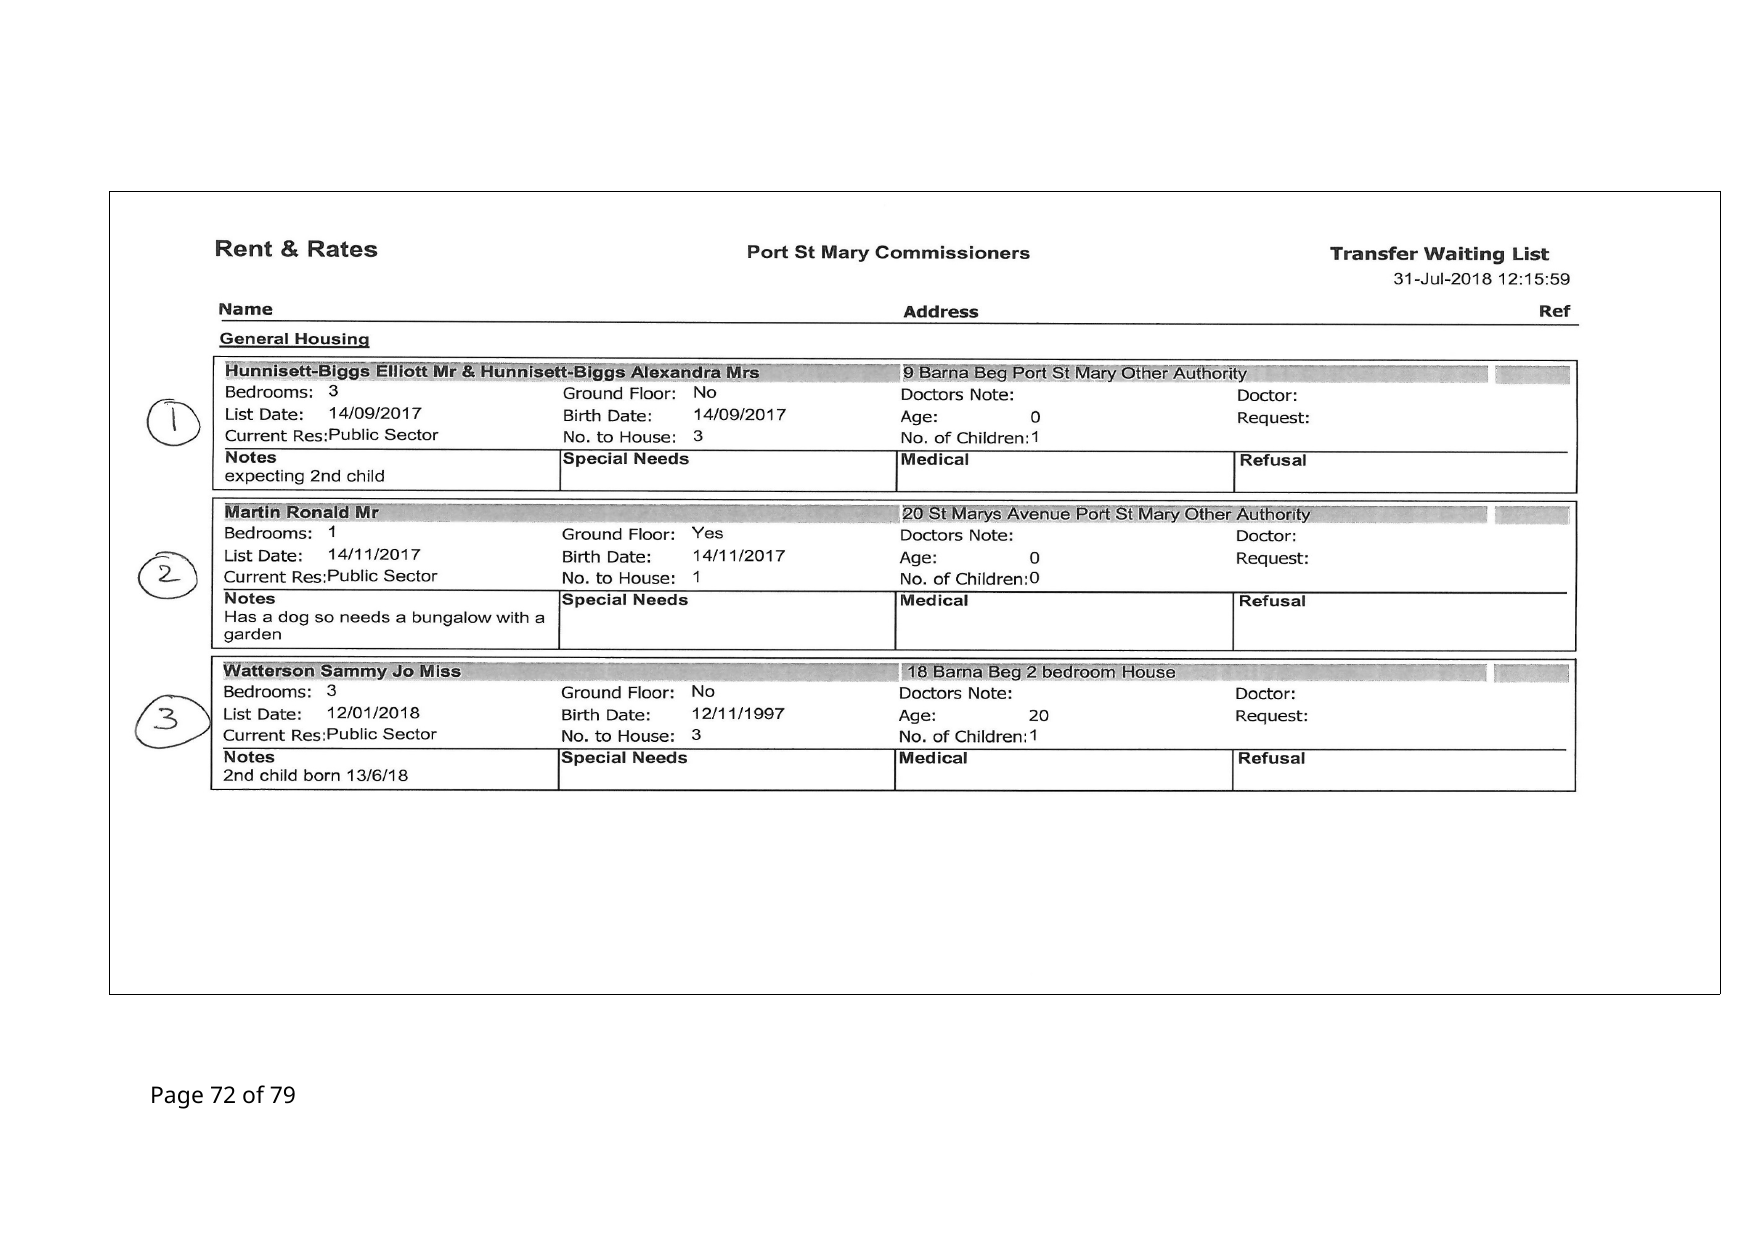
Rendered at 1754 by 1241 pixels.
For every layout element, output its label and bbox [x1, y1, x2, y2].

picture [124, 198, 1709, 987]
